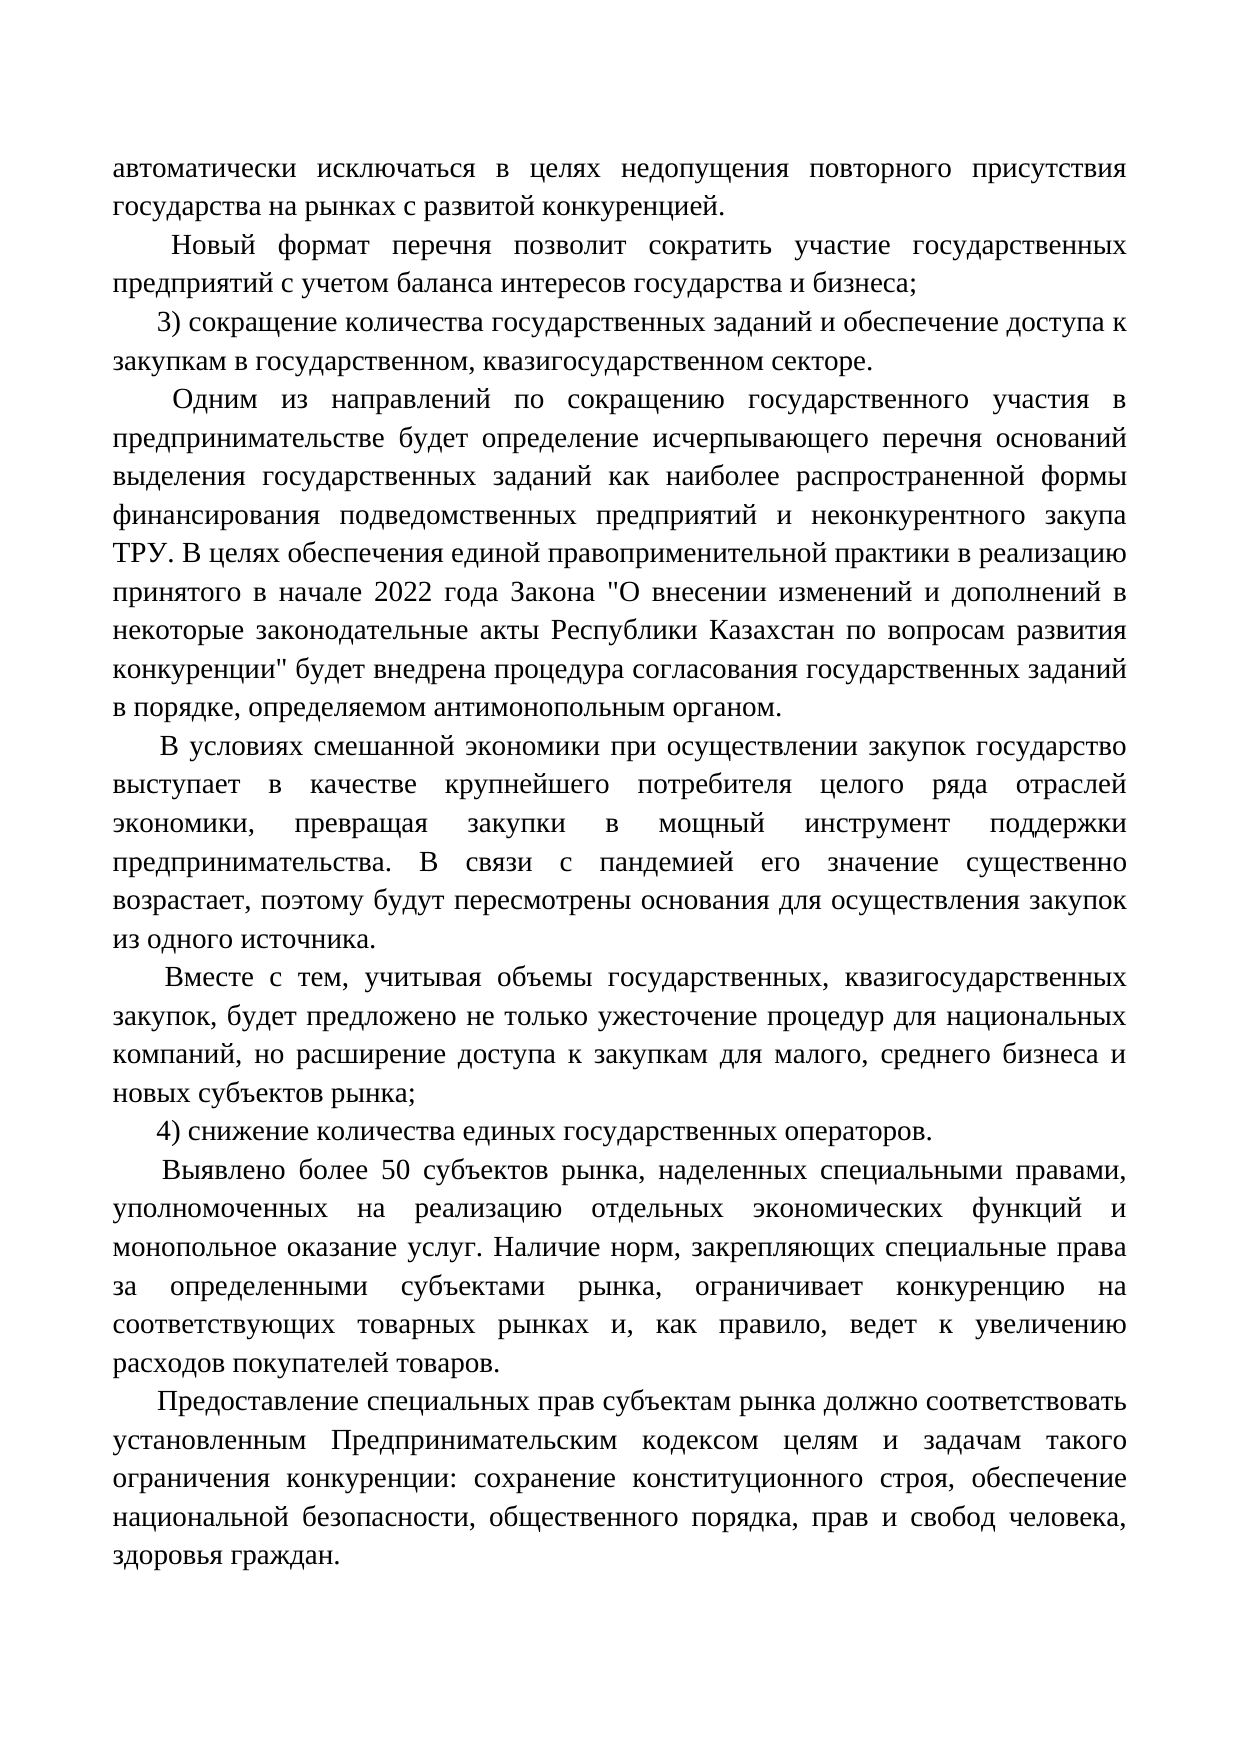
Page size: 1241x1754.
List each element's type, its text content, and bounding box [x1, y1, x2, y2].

text Предоставление специальных прав субъектам рынка должно соответствовать установленным Предпринимательским кодексом целям и задачам такого ограничения конкуренции: сохранение конституционного строя, обеспечение национальной безопасности, общественного порядка, прав и свобод человека, здоровья граждан. [112, 1383, 1128, 1571]
text 3) сокращение количества государственных заданий и обеспечение доступа к закупкам в государственном, квазигосударственном секторе. [112, 304, 1128, 376]
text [112, 150, 1128, 222]
text В условиях смешанной экономики при осуществлении закупок государство выступает в качестве крупнейшего потребителя целого ряда отраслей экономики, превращая закупки в мощный инструмент поддержки предпринимательства. В связи с пандемией его значение существенно возрастает, поэтому будут пересмотрены основания для осуществления закупок из одного источника. [112, 728, 1128, 954]
text Одним из направлений по сокращению государственного участия в предпринимательстве будет определение исчерпывающего перечня оснований выделения государственных заданий как наиболее распространенной формы финансирования подведомственных предприятий и неконкурентного закупа ТРУ. В целях обеспечения единой правоприменительной практики в реализацию принятого в начале 2022 года Закона "О внесении изменений и дополнений в некоторые законодательные акты Республики Казахстан по вопросам развития конкуренции" будет внедрена процедура согласования государственных заданий в порядке, определяемом антимонопольным органом. [112, 381, 1128, 723]
text 4) снижение количества единых государственных операторов. [112, 1113, 1128, 1147]
text Выявлено более 50 субъектов рынка, наделенных специальными правами, уполномоченных на реализацию отдельных экономических функций и монопольное оказание услуг. Наличие норм, закрепляющих специальные права за определенными субъектами рынка, ограничивает конкуренцию на соответствующих товарных рынках и, как правило, ведет к увеличению расходов покупателей товаров. [112, 1152, 1128, 1378]
text Новый формат перечня позволит сократить участие государственных предприятий с учетом баланса интересов государства и бизнеса; [112, 227, 1128, 299]
text Вместе с тем, учитывая объемы государственных, квазигосударственных закупок, будет предложено не только ужесточение процедур для национальных компаний, но расширение доступа к закупкам для малого, среднего бизнеса и новых субъектов рынка; [112, 959, 1128, 1108]
